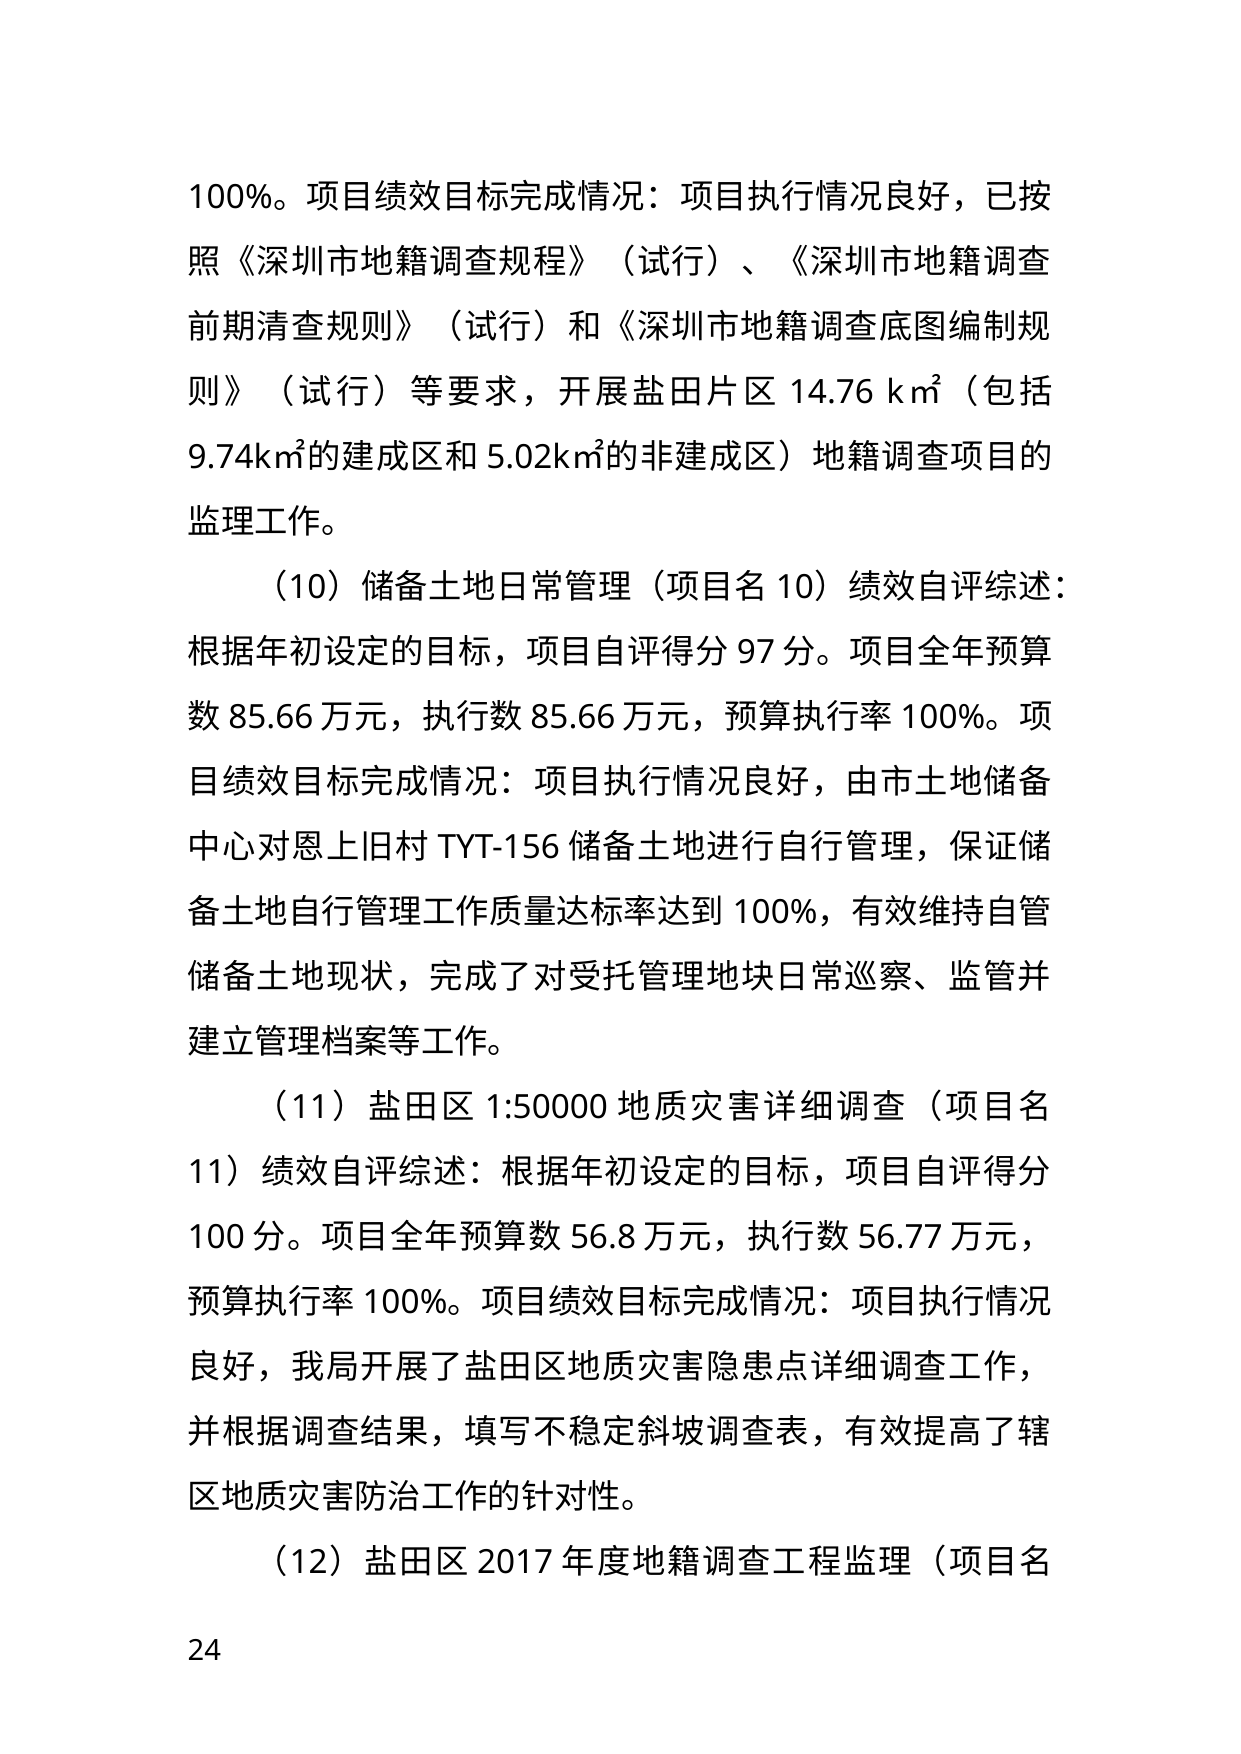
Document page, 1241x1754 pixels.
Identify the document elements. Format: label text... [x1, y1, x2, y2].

list （11）盐田区1:50000地质灾害详细调查（项目名11）绩效自评综述：根据年初设定的目标，项目自评得分100分。项目全年预算数56.8万元，执行数56.77万元，预算执行率100%。项目绩效目标完成情况：项目执行情况良好，我局开展了盐田区地质灾害隐患点详细调查工作，并根据调查结果，填写不稳定斜坡调查表，有效提高了辖区地质灾害防治工作的针对性。 [187, 1072, 1053, 1527]
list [187, 1527, 1053, 1592]
list （10）储备土地日常管理（项目名10）绩效自评综述：根据年初设定的目标，项目自评得分97分。项目全年预算数85.66万元，执行数85.66万元，预算执行率100%。项目绩效目标完成情况：项目执行情况良好，由市土地储备中心对恩上旧村TYT-156储备土地进行自行管理，保证储备土地自行管理工作质量达标率达到100%，有效维持自管储备土地现状，完成了对受托管理地块日常巡察、监管并建立管理档案等工作。 [187, 552, 1053, 1072]
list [187, 162, 1053, 552]
